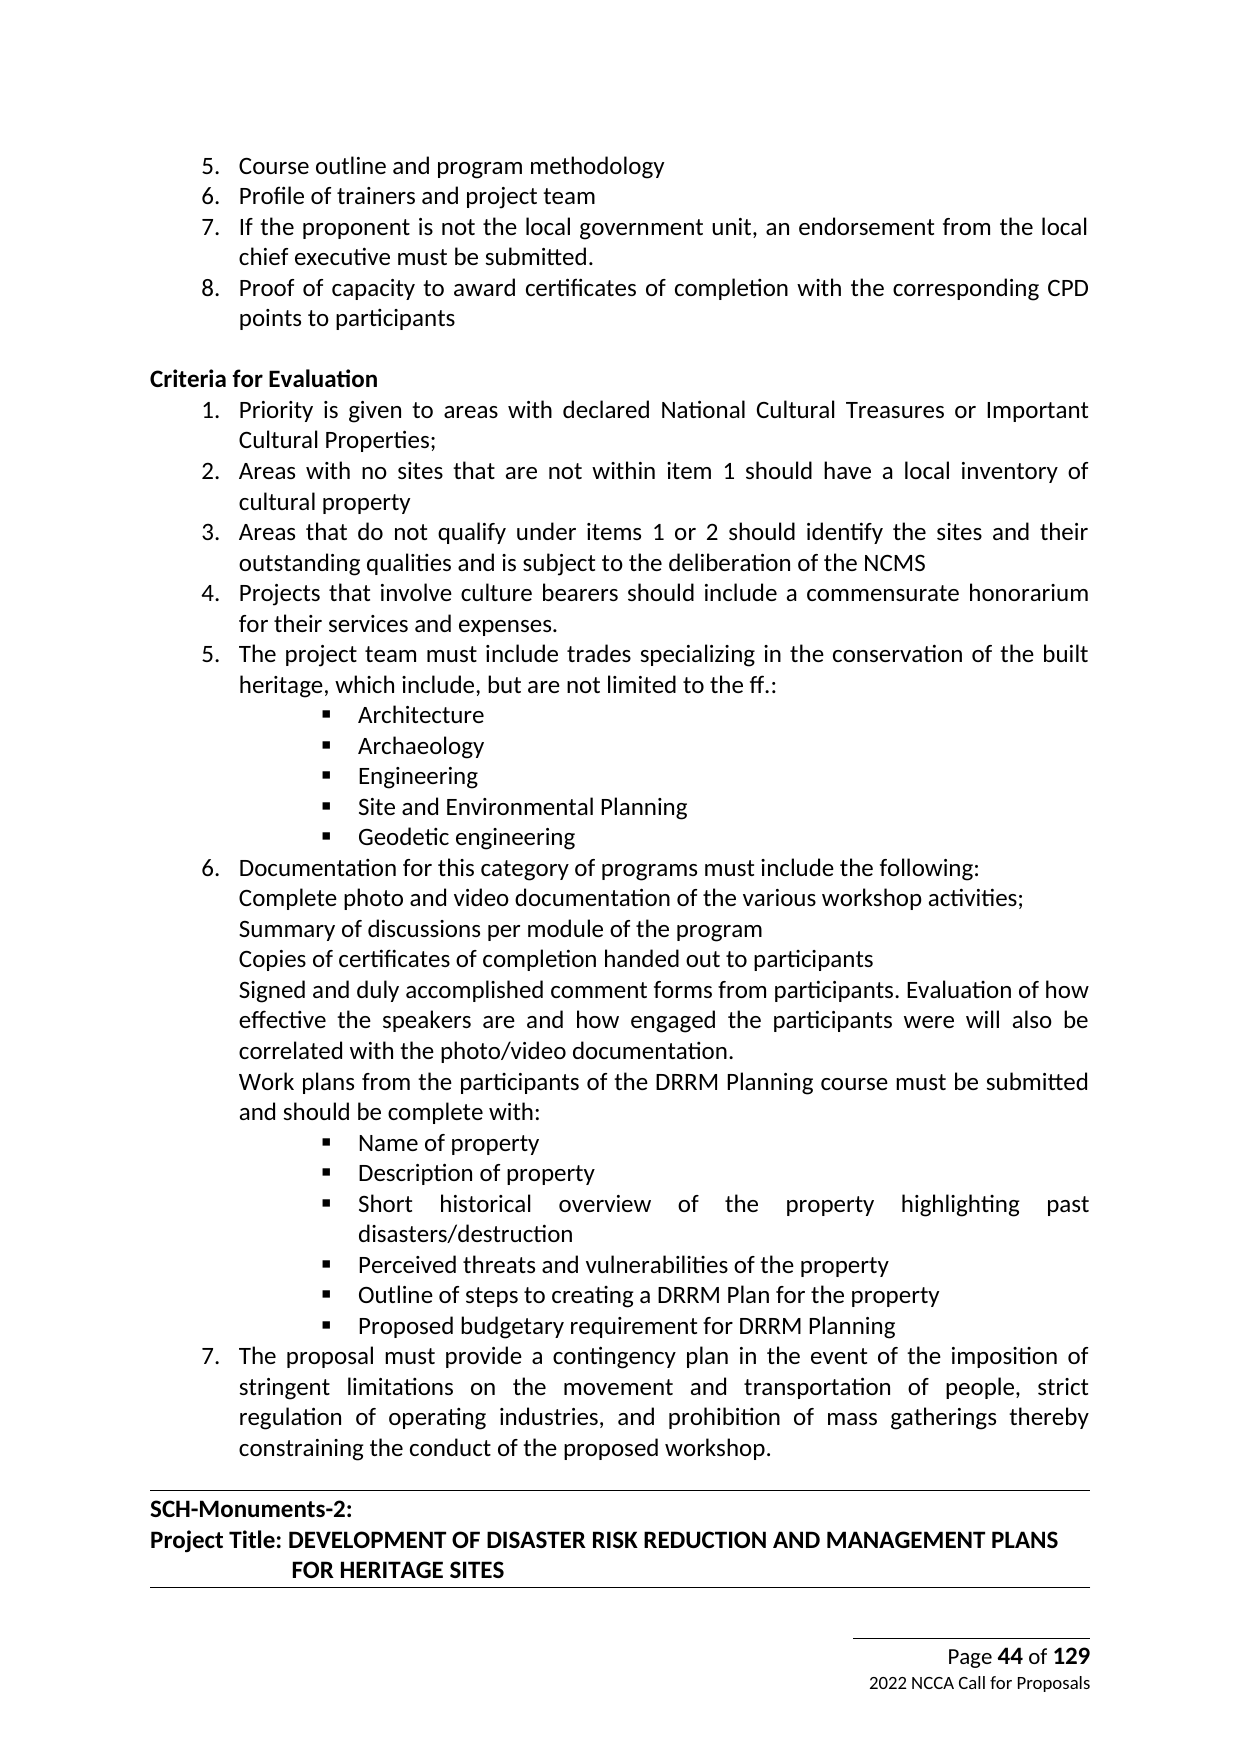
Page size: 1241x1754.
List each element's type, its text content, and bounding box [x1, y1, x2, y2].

list Projects that involve culture bearers should include a commensurate honorarium for their services and expenses. [201, 577, 1090, 638]
text Criteria for Evaluation [150, 364, 1090, 394]
list Profile of trainers and project team [201, 181, 1090, 211]
list Short historical overview of the property highlighting past disasters/destruction [320, 1188, 1090, 1249]
text Copies of certificates of completion handed out to participants [239, 943, 1090, 974]
list Archaeology [320, 730, 1090, 760]
list Perceived threats and vulnerabilities of the property [320, 1249, 1090, 1279]
list Proof of capacity to award certificates of completion with the corresponding CPD points to participants [201, 272, 1090, 333]
list Priority is given to areas with declared National Cultural Treasures or Important Cultural Properties; [201, 394, 1090, 455]
list Documentation for this category of programs must include the following: [201, 852, 1090, 882]
text SCH-Monuments-2: [150, 1491, 1090, 1524]
text Work plans from the participants of the DRRM Planning course must be submitted and should be complete with: [239, 1066, 1090, 1127]
list Description of property [320, 1157, 1090, 1188]
list Architecture [320, 699, 1090, 730]
list Proposed budgetary requirement for DRRM Planning [320, 1310, 1090, 1340]
text Complete photo and video documentation of the various workshop activities; [239, 882, 1090, 913]
list The project team must include trades specializing in the conservation of the built heritage, which include, but are not limited to the ff.: [201, 638, 1090, 699]
list The proposal must provide a contingency plan in the event of the imposition of stringent limitations on the movement and transportation of people, strict regulation of operating industries, and prohibition of mass gatherings thereby constraining the conduct of the proposed workshop. [201, 1340, 1090, 1462]
list Site and Environmental Planning [320, 791, 1090, 821]
list Areas that do not qualify under items 1 or 2 should identify the sites and their outstanding qualities and is subject to the deliberation of the NCMS [201, 516, 1090, 577]
text Summary of discussions per module of the program [239, 913, 1090, 943]
list Geodetic engineering [320, 821, 1090, 852]
text FOR HERITAGE SITES [150, 1554, 1090, 1587]
list Course outline and program methodology [201, 150, 1090, 181]
list Name of property [320, 1127, 1090, 1157]
text Project Title: DEVELOPMENT OF DISASTER RISK REDUCTION AND MANAGEMENT PLANS [150, 1524, 1090, 1554]
list Engineering [320, 760, 1090, 791]
list Outline of steps to creating a DRRM Plan for the property [320, 1279, 1090, 1310]
text Signed and duly accomplished comment forms from participants. Evaluation of how effective the speakers are and how engaged the participants were will also be correlated with the photo/video documentation. [239, 974, 1090, 1066]
list If the proponent is not the local government unit, an endorsement from the local chief executive must be submitted. [201, 211, 1090, 272]
list Areas with no sites that are not within item 1 should have a local inventory of cultural property [201, 455, 1090, 516]
